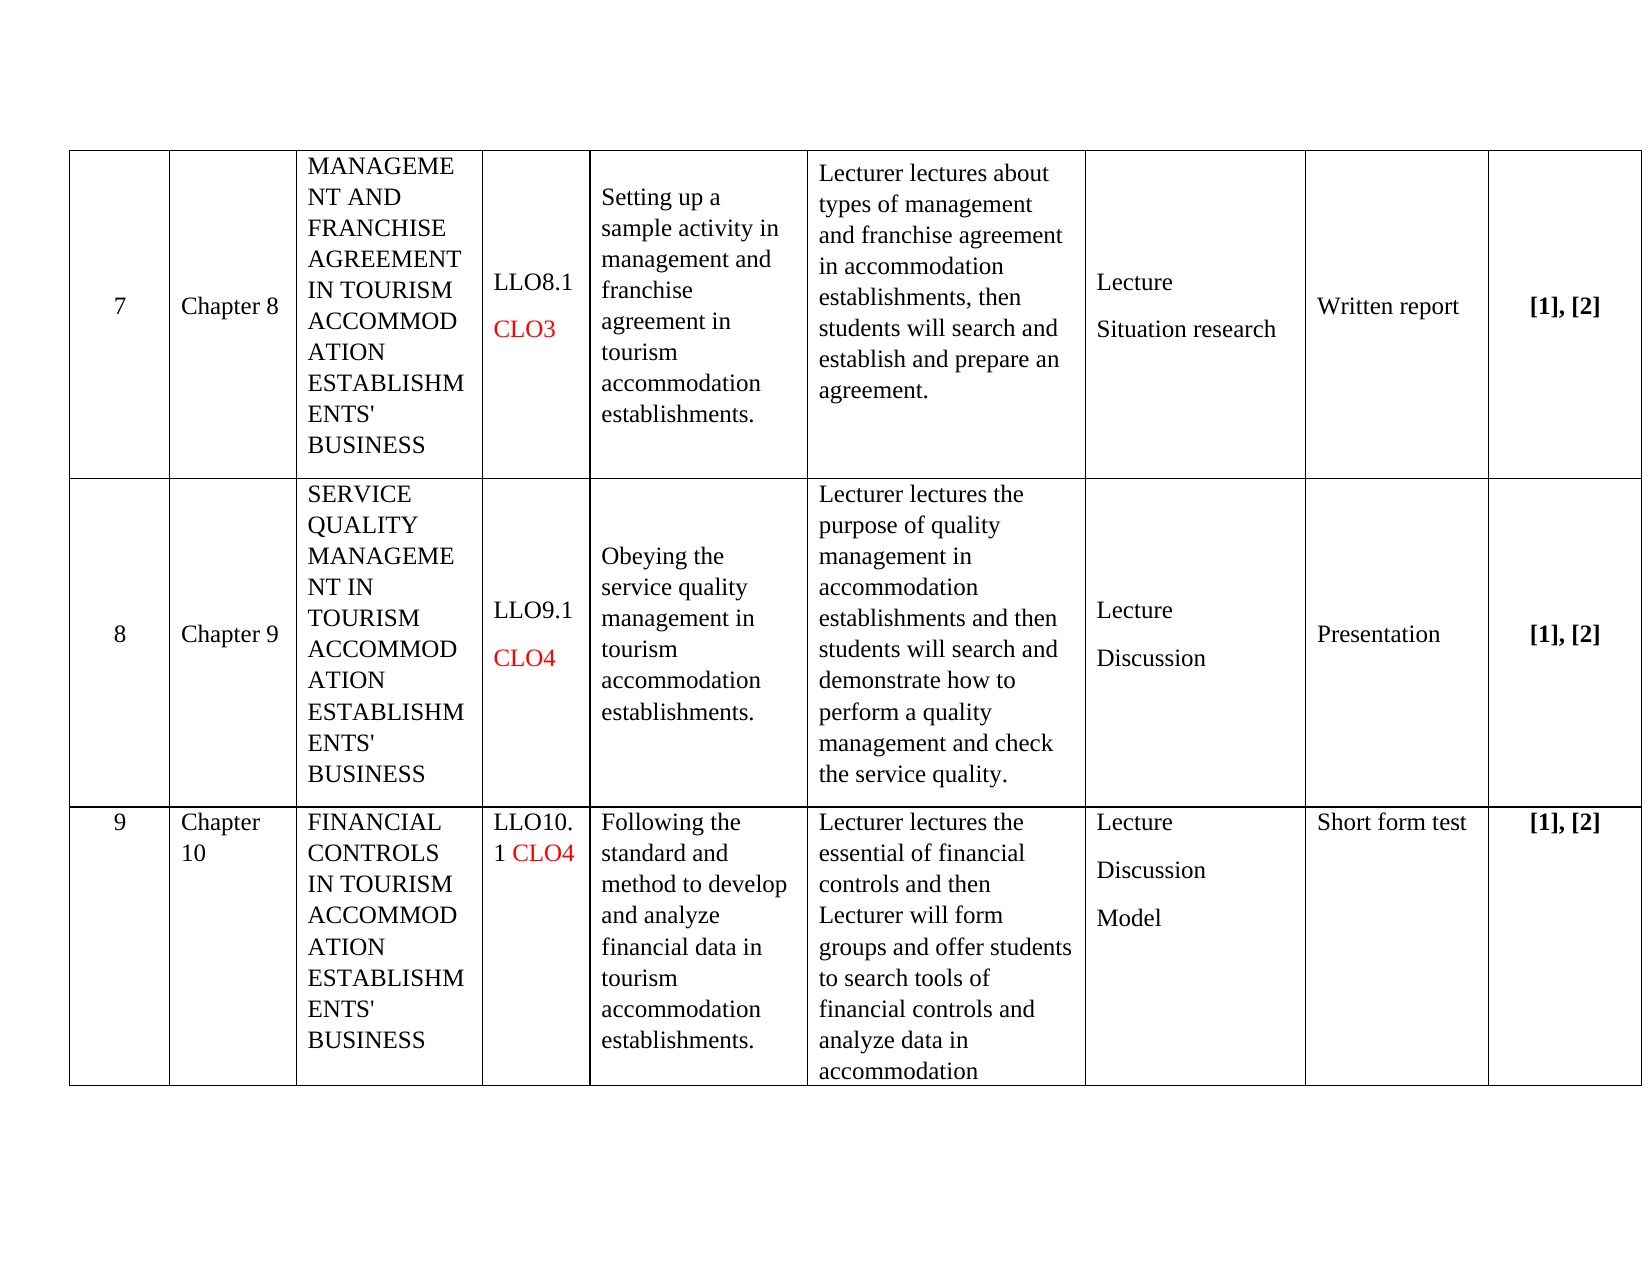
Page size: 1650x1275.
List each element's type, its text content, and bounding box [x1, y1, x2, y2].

table_cell Setting up a sample activity in management and franchise agreement in tourism accommodation establishments. [591, 151, 807, 478]
table_cell 9 [70, 808, 169, 1084]
table_cell LLO10.1 CLO4 [483, 808, 589, 1084]
table_cell [1], [2] [1489, 151, 1641, 478]
table_cell Lecturer lectures the purpose of quality management in accommodation establishments and then students will search and demonstrate how to perform a quality management and check the service quality. [808, 479, 1085, 806]
table_cell Chapter 10 [170, 808, 296, 1084]
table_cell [591, 808, 807, 1084]
table_cell Short form test [1306, 808, 1488, 1084]
table_cell [1], [2] [1489, 808, 1641, 1084]
table_cell LLO8.1 CLO3 [483, 151, 589, 478]
table_cell Obeying the service quality management in tourism accommodation establishments. [591, 479, 807, 806]
table_cell SERVICE QUALITY MANAGEMENT IN TOURISM ACCOMMODATION ESTABLISHMENTS' BUSINESS [297, 479, 482, 806]
table_cell Presentation [1306, 479, 1488, 806]
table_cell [808, 808, 1085, 1084]
table_cell 7 [70, 151, 169, 478]
table_cell Lecture Situation research [1086, 151, 1305, 478]
table_cell Lecture Discussion [1086, 479, 1305, 806]
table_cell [297, 808, 482, 1084]
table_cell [1086, 808, 1305, 1084]
table_cell 8 [70, 479, 169, 806]
table_cell LLO9.1 CLO4 [483, 479, 589, 806]
table_cell Chapter 8 [170, 151, 296, 478]
table_cell MANAGEMENT AND FRANCHISE AGREEMENT IN TOURISM ACCOMMODATION ESTABLISHMENTS' BUSINESS [297, 151, 482, 478]
table_cell Written report [1306, 151, 1488, 478]
table_cell Lecturer lectures about types of management and franchise agreement in accommodation establishments, then students will search and establish and prepare an agreement. [808, 151, 1085, 478]
table_cell [1], [2] [1489, 479, 1641, 806]
table_cell Chapter 9 [170, 479, 296, 806]
